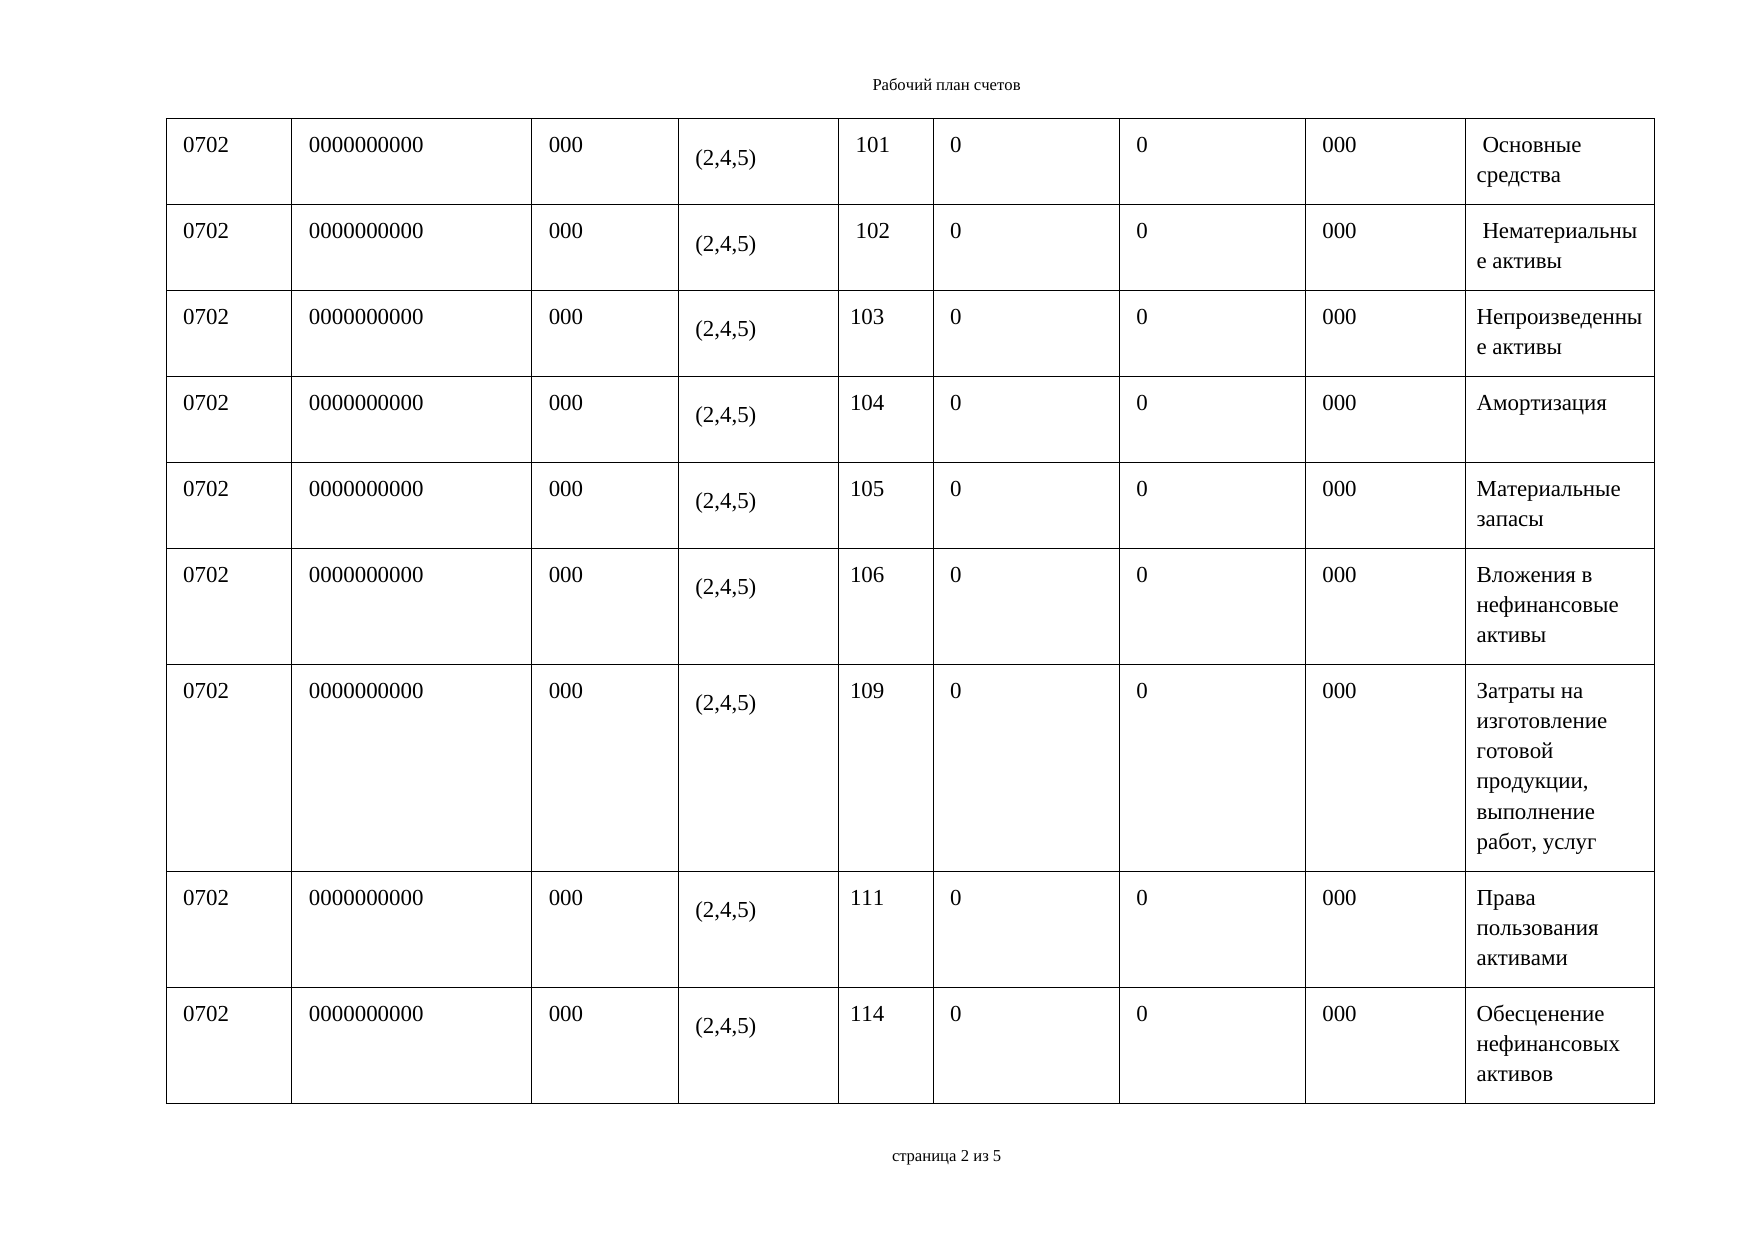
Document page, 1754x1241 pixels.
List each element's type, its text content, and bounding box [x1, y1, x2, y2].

table_cell 0 [934, 291, 1119, 376]
table_cell 0 [1120, 205, 1305, 290]
table_cell 0000000000 [292, 549, 531, 664]
table_cell 000 [1306, 291, 1465, 376]
table_cell (2,4,5) [679, 377, 838, 462]
table_cell Права пользования активами [1466, 872, 1654, 987]
table_cell 104 [839, 377, 933, 462]
table_cell Нематериальные активы [1466, 205, 1654, 290]
table_cell 106 [839, 549, 933, 664]
table_cell 0000000000 [292, 988, 531, 1103]
table_cell 101 [839, 119, 933, 204]
table_cell 0702 [167, 205, 291, 290]
table_cell 0702 [167, 119, 291, 204]
table_cell 0 [1120, 377, 1305, 462]
table_cell Затраты на изготовление готовой продукции, выполнение работ, услуг [1466, 665, 1654, 871]
table_cell 0 [1120, 549, 1305, 664]
table_cell (2,4,5) [679, 988, 838, 1103]
table_cell 0000000000 [292, 377, 531, 462]
table_cell Амортизация [1466, 377, 1654, 462]
table_cell 0 [934, 205, 1119, 290]
table_cell 0 [934, 463, 1119, 548]
table_cell (2,4,5) [679, 119, 838, 204]
table_cell 000 [532, 549, 678, 664]
table_cell Вложения в нефинансовые активы [1466, 549, 1654, 664]
table_cell 0000000000 [292, 291, 531, 376]
table_cell 109 [839, 665, 933, 871]
table_cell 102 [839, 205, 933, 290]
table_cell 0702 [167, 291, 291, 376]
table_cell 0 [1120, 872, 1305, 987]
table_cell (2,4,5) [679, 872, 838, 987]
table_cell 0702 [167, 463, 291, 548]
table_cell (2,4,5) [679, 205, 838, 290]
table_cell 0 [934, 988, 1119, 1103]
table_cell 105 [839, 463, 933, 548]
table_cell 000 [1306, 988, 1465, 1103]
table_cell 000 [532, 988, 678, 1103]
table_cell 0702 [167, 988, 291, 1103]
table_cell 0 [1120, 988, 1305, 1103]
table_cell 0 [1120, 291, 1305, 376]
table_cell Обесценение нефинансовых активов [1466, 988, 1654, 1103]
table_cell 0702 [167, 872, 291, 987]
table_cell 000 [532, 665, 678, 871]
table_cell 0702 [167, 377, 291, 462]
table_cell 114 [839, 988, 933, 1103]
table_cell Непроизведенные активы [1466, 291, 1654, 376]
table_cell 0 [934, 119, 1119, 204]
table_cell Основные средства [1466, 119, 1654, 204]
table_cell Материальные запасы [1466, 463, 1654, 548]
table_cell 0000000000 [292, 665, 531, 871]
table_cell 000 [532, 377, 678, 462]
table_cell 103 [839, 291, 933, 376]
table_cell 000 [532, 872, 678, 987]
table_cell 111 [839, 872, 933, 987]
table_cell 0702 [167, 665, 291, 871]
table_cell 000 [1306, 205, 1465, 290]
table_cell 0000000000 [292, 463, 531, 548]
table_cell 0000000000 [292, 119, 531, 204]
table_cell 0 [934, 377, 1119, 462]
table_cell 000 [532, 291, 678, 376]
table_cell 000 [532, 205, 678, 290]
table_cell 000 [1306, 463, 1465, 548]
table_cell 0 [1120, 119, 1305, 204]
table_cell 000 [1306, 377, 1465, 462]
table_cell 0702 [167, 549, 291, 664]
table_cell 0 [934, 549, 1119, 664]
table_cell 0 [934, 665, 1119, 871]
table_cell 000 [1306, 665, 1465, 871]
table_cell (2,4,5) [679, 291, 838, 376]
table_cell 0 [1120, 463, 1305, 548]
table_cell 000 [1306, 119, 1465, 204]
table_cell 0 [934, 872, 1119, 987]
table_cell (2,4,5) [679, 463, 838, 548]
table_cell (2,4,5) [679, 549, 838, 664]
table_cell 0 [1120, 665, 1305, 871]
table_cell (2,4,5) [679, 665, 838, 871]
table_cell 000 [1306, 549, 1465, 664]
table_cell 0000000000 [292, 205, 531, 290]
table_cell 0000000000 [292, 872, 531, 987]
table_cell 000 [532, 119, 678, 204]
table_cell 000 [532, 463, 678, 548]
table_cell 000 [1306, 872, 1465, 987]
